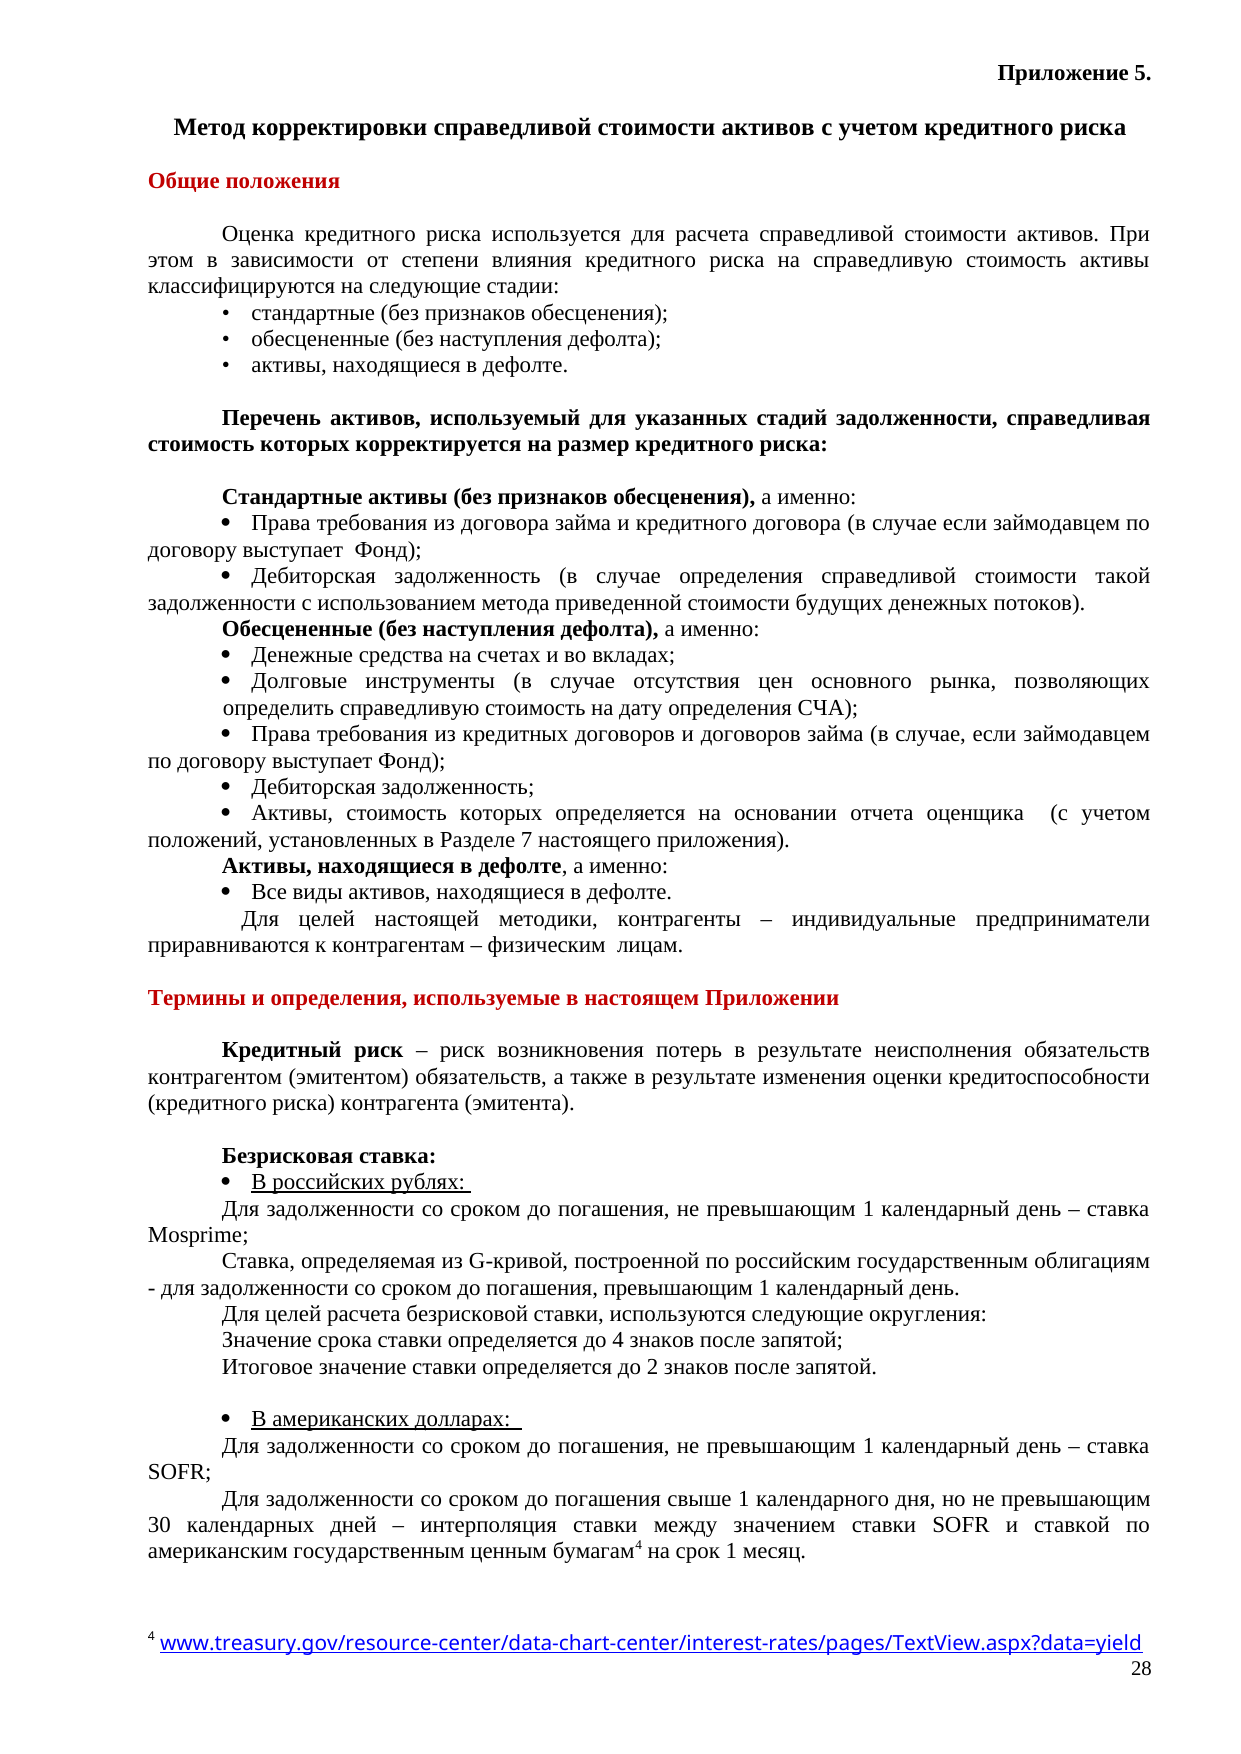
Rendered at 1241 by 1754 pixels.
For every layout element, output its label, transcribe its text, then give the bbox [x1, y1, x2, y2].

text Безрисковая ставка: [148, 1142, 1152, 1168]
text Для целей настоящей методики, контрагенты – индивидуальные предприниматели приравниваются к контрагентам – физическим лицам. [148, 905, 1152, 957]
text Метод корректировки справедливой стоимости активов с учетом кредитного риска [148, 112, 1152, 141]
list Значение срока ставки определяется до 4 знаков после запятой; [148, 1326, 1152, 1353]
text Стандартные активы (без признаков обесценения), а именно: [148, 483, 1152, 509]
text • обесцененные (без наступления дефолта); [148, 325, 1152, 351]
list Приложение 5. [148, 59, 1152, 85]
text • стандартные (без признаков обесценения); [148, 299, 1152, 325]
list В американских долларах: [148, 1406, 1152, 1432]
text Термины и определения, используемые в настоящем Приложении [148, 984, 1152, 1010]
text • активы, находящиеся в дефолте. [148, 351, 1152, 378]
list Денежные средства на счетах и во вкладах; [148, 641, 1152, 668]
list Итоговое значение ставки определяется до 2 знаков после запятой. [148, 1353, 1152, 1379]
list Активы, стоимость которых определяется на основании отчета оценщика (с учетом положений, установленных в Разделе 7 настоящего приложения). [148, 799, 1152, 852]
text Оценка кредитного риска используется для расчета справедливой стоимости активов. При этом в зависимости от степени влияния кредитного риска на справедливую стоимость активы классифицируются на следующие стадии: [148, 219, 1152, 299]
list Права требования из кредитных договоров и договоров займа (в случае, если займодавцем по договору выступает Фонд); [148, 720, 1152, 773]
list Долговые инструменты (в случае отсутствия цен основного рынка, позволяющих определить справедливую стоимость на дату определения СЧА); [222, 668, 1152, 720]
list Все виды активов, находящиеся в дефолте. [148, 878, 1152, 905]
list Дебиторская задолженность (в случае определения справедливой стоимости такой задолженности с использованием метода приведенной стоимости будущих денежных потоков). [148, 562, 1152, 615]
text Кредитный риск – риск возникновения потерь в результате неисполнения обязательств контрагентом (эмитентом) обязательств, а также в результате изменения оценки кредитоспособности (кредитного риска) контрагента (эмитента). [148, 1037, 1152, 1116]
text Перечень активов, используемый для указанных стадий задолженности, справедливая стоимость которых корректируется на размер кредитного риска: [148, 404, 1152, 457]
list Для задолженности со сроком до погашения свыше 1 календарного дня, но не превышающим 30 календарных дней – интерполяция ставки между значением ставки SOFR и ставкой по американским государственным ценным бумагам на срок 1 месяц. [148, 1484, 1152, 1564]
list Общие положения [148, 167, 1152, 193]
list Для целей расчета безрисковой ставки, используются следующие округления: [148, 1300, 1152, 1326]
list Для задолженности со сроком до погашения, не превышающим 1 календарный день – ставка SOFR; [148, 1432, 1152, 1484]
text Активы, находящиеся в дефолте, а именно: [148, 852, 1152, 878]
list Для задолженности со сроком до погашения, не превышающим 1 календарный день – ставка Mosprime; [148, 1195, 1152, 1247]
list Дебиторская задолженность; [148, 773, 1152, 799]
list Ставка, определяемая из G-кривой, построенной по российским государственным облигациям - для задолженности со сроком до погашения, превышающим 1 календарный день. [148, 1247, 1152, 1300]
list В российских рублях: [148, 1168, 1152, 1195]
text Обесцененные (без наступления дефолта), а именно: [148, 615, 1152, 641]
list Права требования из договора займа и кредитного договора (в случае если займодавцем по договору выступает Фонд); [148, 509, 1152, 562]
